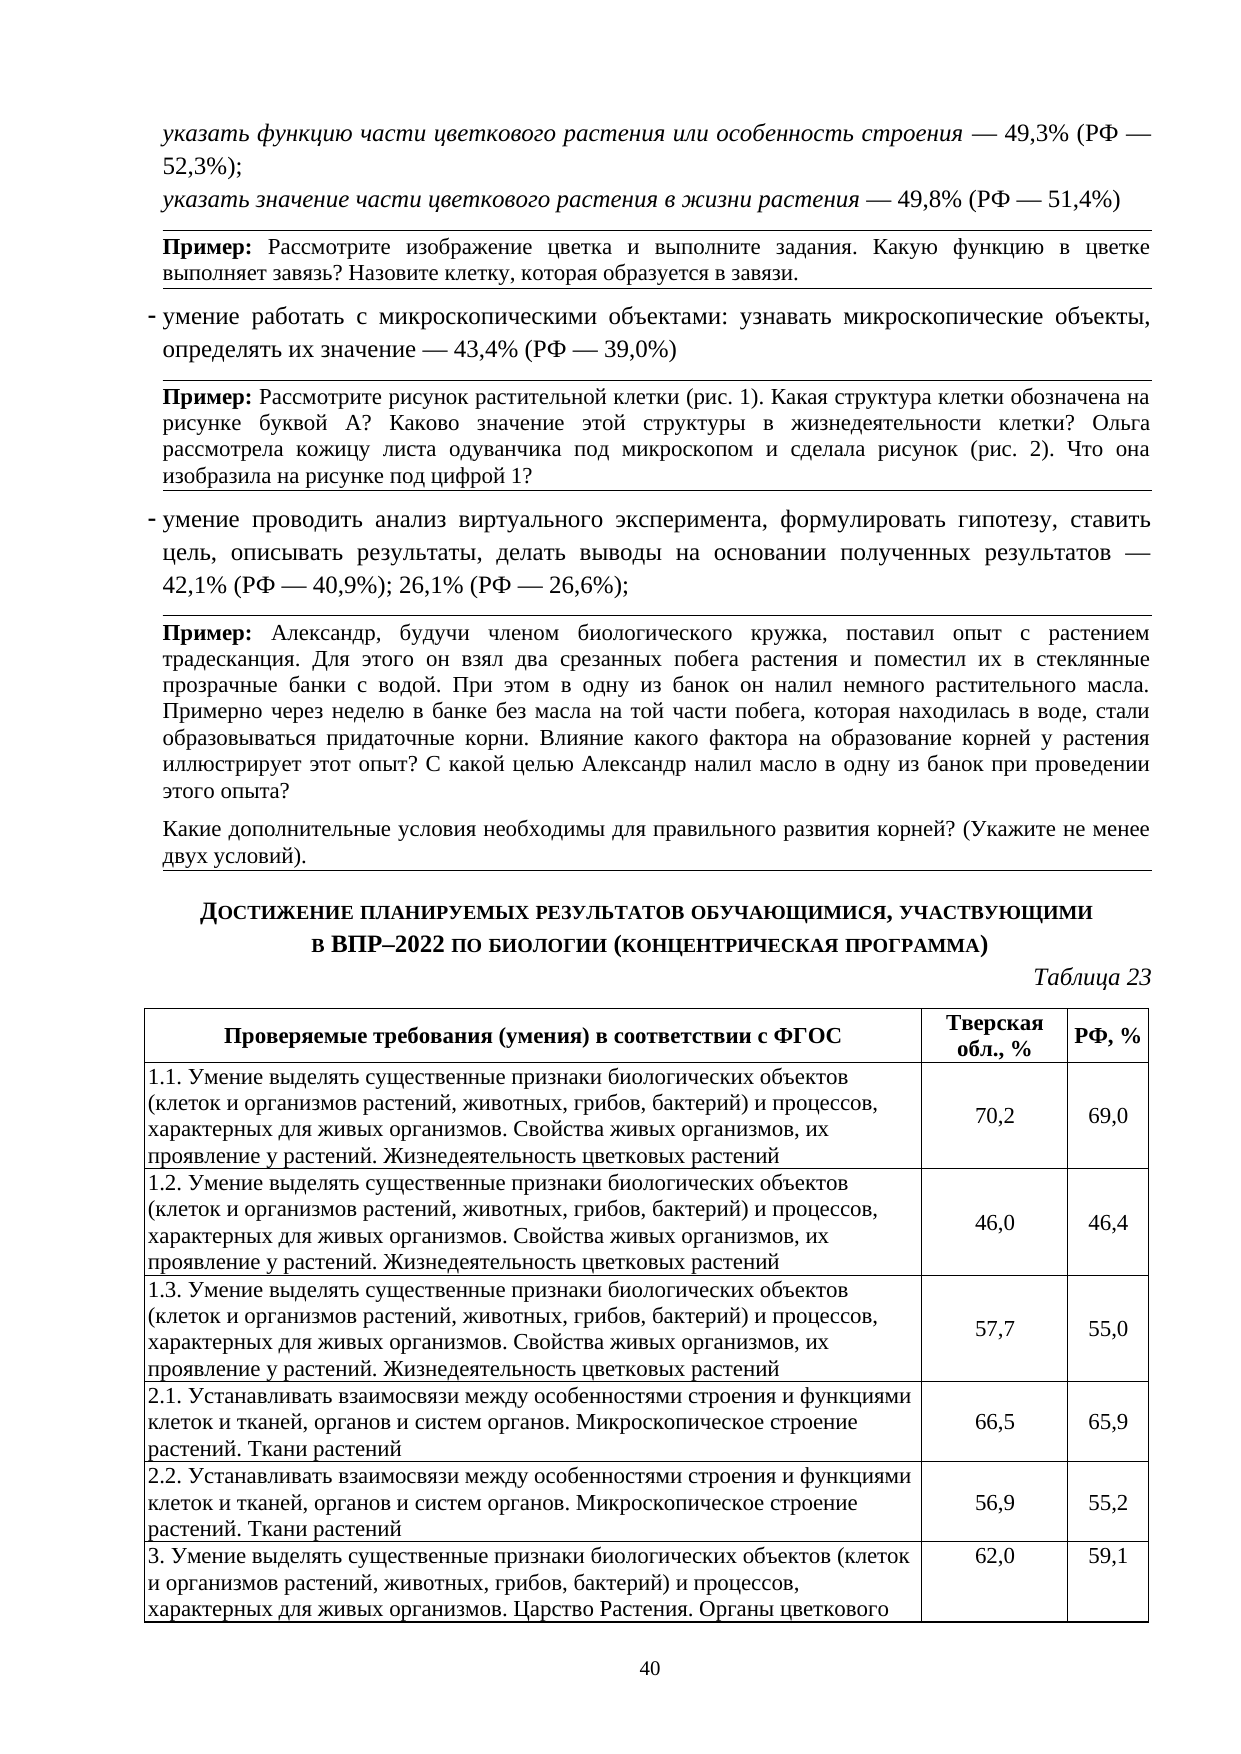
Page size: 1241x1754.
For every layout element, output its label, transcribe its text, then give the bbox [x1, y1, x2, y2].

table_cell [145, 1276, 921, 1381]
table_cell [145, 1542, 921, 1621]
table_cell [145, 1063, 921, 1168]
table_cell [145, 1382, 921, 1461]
text умение проводить анализ виртуального эксперимента, формулировать гипотезу, ставить цель, описывать результаты, делать выводы на основании полученных результатов — 42,1% (РФ — 40,9%); 26,1% (РФ — 26,6%); [148, 504, 1152, 599]
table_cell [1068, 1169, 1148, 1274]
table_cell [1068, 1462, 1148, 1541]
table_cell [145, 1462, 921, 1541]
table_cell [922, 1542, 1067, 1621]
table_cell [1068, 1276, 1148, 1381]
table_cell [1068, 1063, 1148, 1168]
text Таблица 23 [148, 962, 1152, 991]
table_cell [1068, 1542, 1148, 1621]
text Какие дополнительные условия необходимы для правильного развития корней? (Укажите не менее двух условий). [162, 812, 1152, 871]
text Достижение планируемых результатов обучающимися, участвующими в ВПР–2022 по биологии (концентрическая программа) [148, 896, 1152, 958]
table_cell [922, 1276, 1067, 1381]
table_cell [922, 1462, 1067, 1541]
list указать значение части цветкового растения в жизни растения — 49,8% (РФ — 51,4%) [162, 184, 1152, 213]
text умение работать с микроскопическими объектами: узнавать микроскопические объекты, определять их значение — 43,4% (РФ — 39,0%) [148, 301, 1152, 363]
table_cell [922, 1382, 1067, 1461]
list указать функцию части цветкового растения или особенность строения — 49,3% (РФ — 52,3%); [162, 118, 1152, 180]
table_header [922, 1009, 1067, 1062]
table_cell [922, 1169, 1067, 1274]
text Пример: Александр, будучи членом биологического кружка, поставил опыт с растением традесканция. Для этого он взял два срезанных побега растения и поместил их в стеклянные прозрачные банки с водой. При этом в одну из банок он налил немного растительного масла. Примерно через неделю в банке без масла на той части побега, которая находилась в воде, стали образовываться придаточные корни. Влияние какого фактора на образование корней у растения иллюстрирует этот опыт? С какой целью Александр налил масло в одну из банок при проведении этого опыта? [162, 616, 1152, 803]
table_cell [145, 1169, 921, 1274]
text Пример: Рассмотрите рисунок растительной клетки (рис. 1). Какая структура клетки обозначена на рисунке буквой А? Каково значение этой структуры в жизнедеятельности клетки? Ольга рассмотрела кожицу листа одуванчика под микроскопом и сделала рисунок (рис. 2). Что она изобразила на рисунке под цифрой 1? [162, 381, 1152, 491]
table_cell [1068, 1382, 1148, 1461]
text Пример: Рассмотрите изображение цветка и выполните задания. Какую функцию в цветке выполняет завязь? Назовите клетку, которая образуется в завязи. [162, 231, 1152, 289]
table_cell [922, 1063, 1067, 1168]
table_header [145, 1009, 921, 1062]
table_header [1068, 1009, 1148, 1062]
